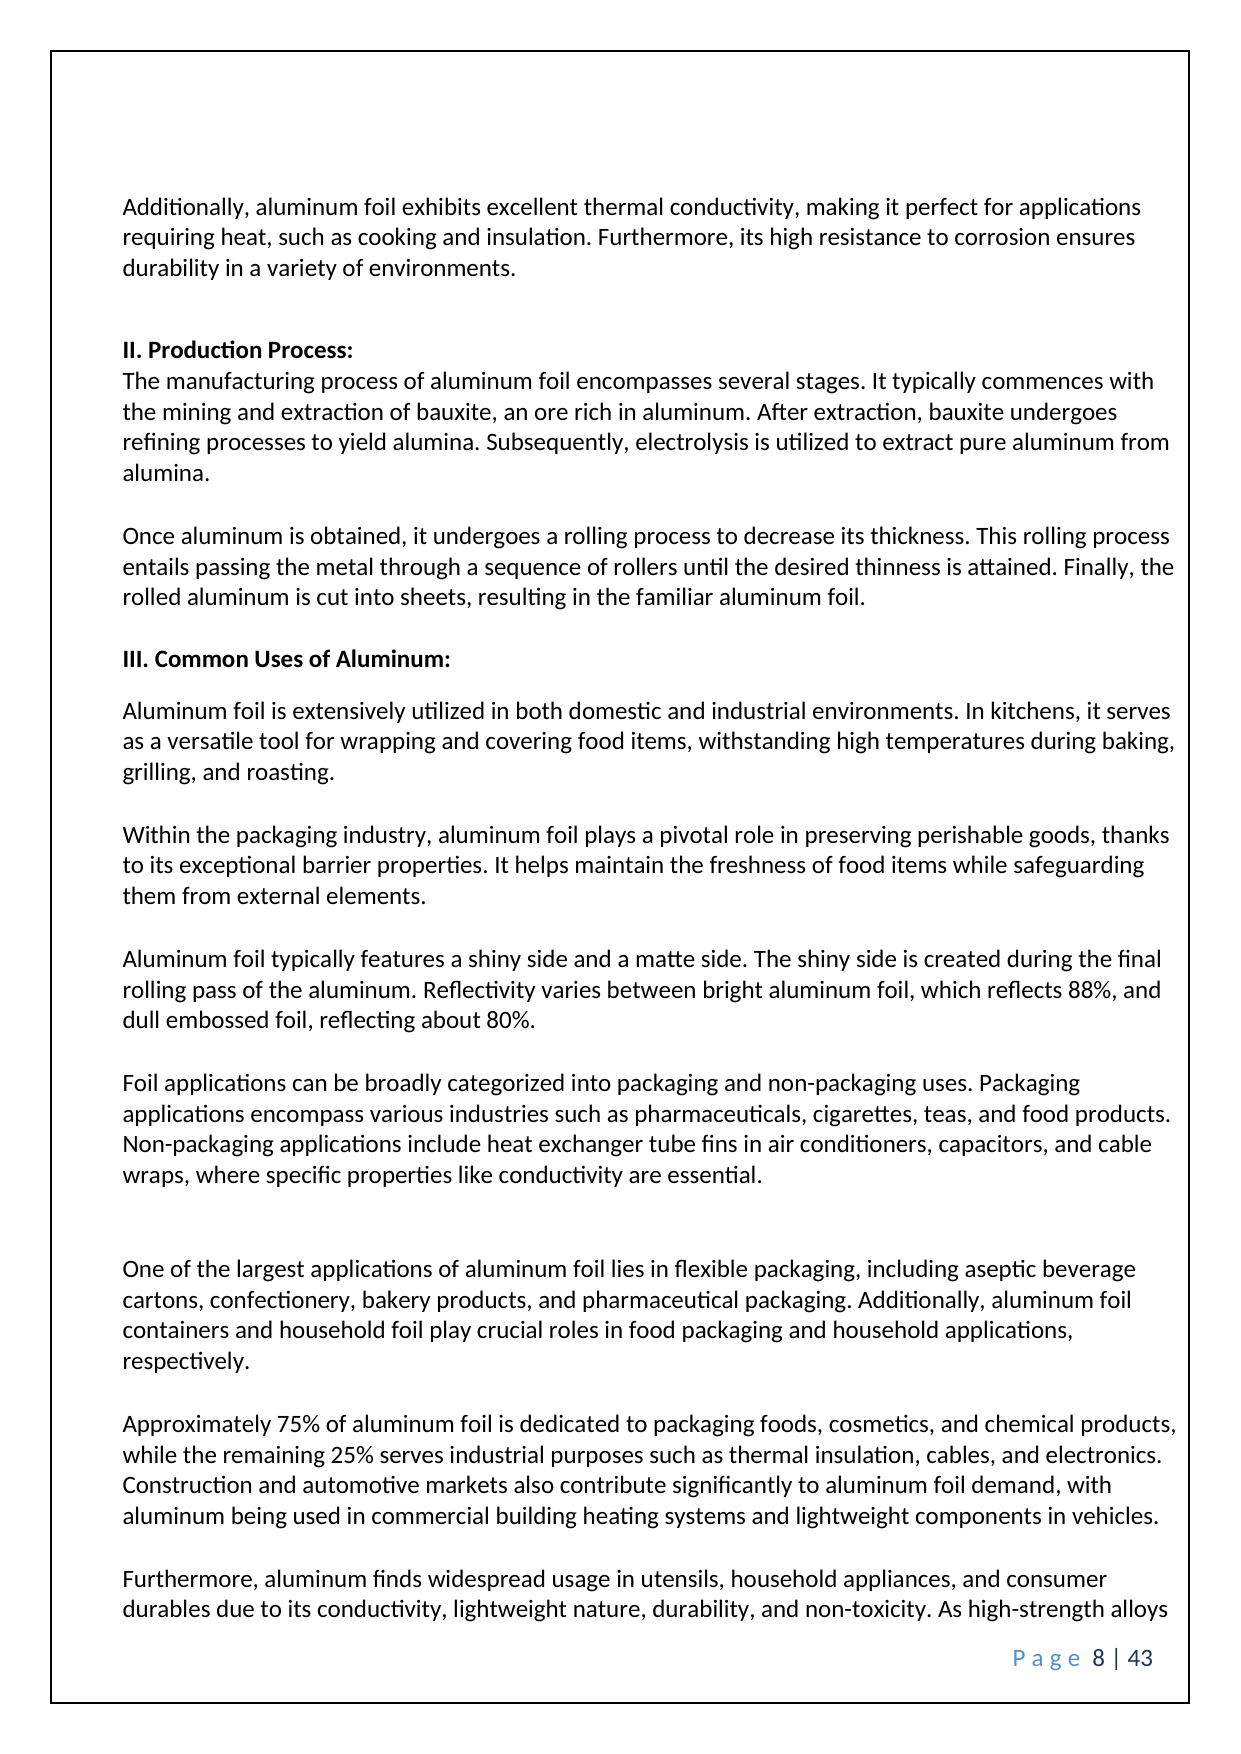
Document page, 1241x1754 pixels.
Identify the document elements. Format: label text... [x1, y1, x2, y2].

text Within the packaging industry, aluminum foil plays a pivotal role in preserving perishable goods, thanks to its exceptional barrier properties. It helps maintain the freshness of food items while safeguarding them from external elements. [122, 819, 1180, 911]
text II. Production Process: [122, 334, 1180, 364]
text Approximately 75% of aluminum foil is dedicated to packaging foods, cosmetics, and chemical products, while the remaining 25% serves industrial purposes such as thermal insulation, cables, and electronics. Construction and automotive markets also contribute significantly to aluminum foil demand, with aluminum being used in commercial building heating systems and lightweight components in vehicles. [122, 1408, 1180, 1530]
text The manufacturing process of aluminum foil encompasses several stages. It typically commences with the mining and extraction of bauxite, an ore rich in aluminum. After extraction, bauxite undergoes refining processes to yield alumina. Subsequently, electrolysis is utilized to extract pure aluminum from alumina. [122, 365, 1180, 487]
text One of the largest applications of aluminum foil lies in flexible packaging, including aseptic beverage cartons, confectionery, bakery products, and pharmaceutical packaging. Additionally, aluminum foil containers and household foil play crucial roles in food packaging and household applications, respectively. [122, 1254, 1180, 1376]
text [122, 1563, 1180, 1624]
text Aluminum foil is extensively utilized in both domestic and industrial environments. In kitchens, it serves as a versatile tool for wrapping and covering food items, withstanding high temperatures during baking, grilling, and roasting. [122, 695, 1180, 786]
text Once aluminum is obtained, it undergoes a rolling process to decrease its thickness. This rolling process entails passing the metal through a sequence of rollers until the desired thinness is attained. Finally, the rolled aluminum is cut into sheets, resulting in the familiar aluminum foil. [122, 520, 1180, 612]
text Aluminum foil typically features a shiny side and a matte side. The shiny side is created during the final rolling pass of the aluminum. Reflectivity varies between bright aluminum foil, which reflects 88%, and dull embossed foil, reflecting about 80%. [122, 943, 1180, 1035]
text III. Common Uses of Aluminum: [122, 643, 1180, 674]
text Foil applications can be broadly categorized into packaging and non-packaging uses. Packaging applications encompass various industries such as pharmaceuticals, cigarettes, teas, and food products. Non-packaging applications include heat exchanger tube fins in air conditioners, capacitors, and cable wraps, where specific properties like conductivity are essential. [122, 1067, 1180, 1189]
text Additionally, aluminum foil exhibits excellent thermal conductivity, making it perfect for applications requiring heat, such as cooking and insulation. Furthermore, its high resistance to corrosion ensures durability in a variety of environments. [122, 191, 1180, 282]
